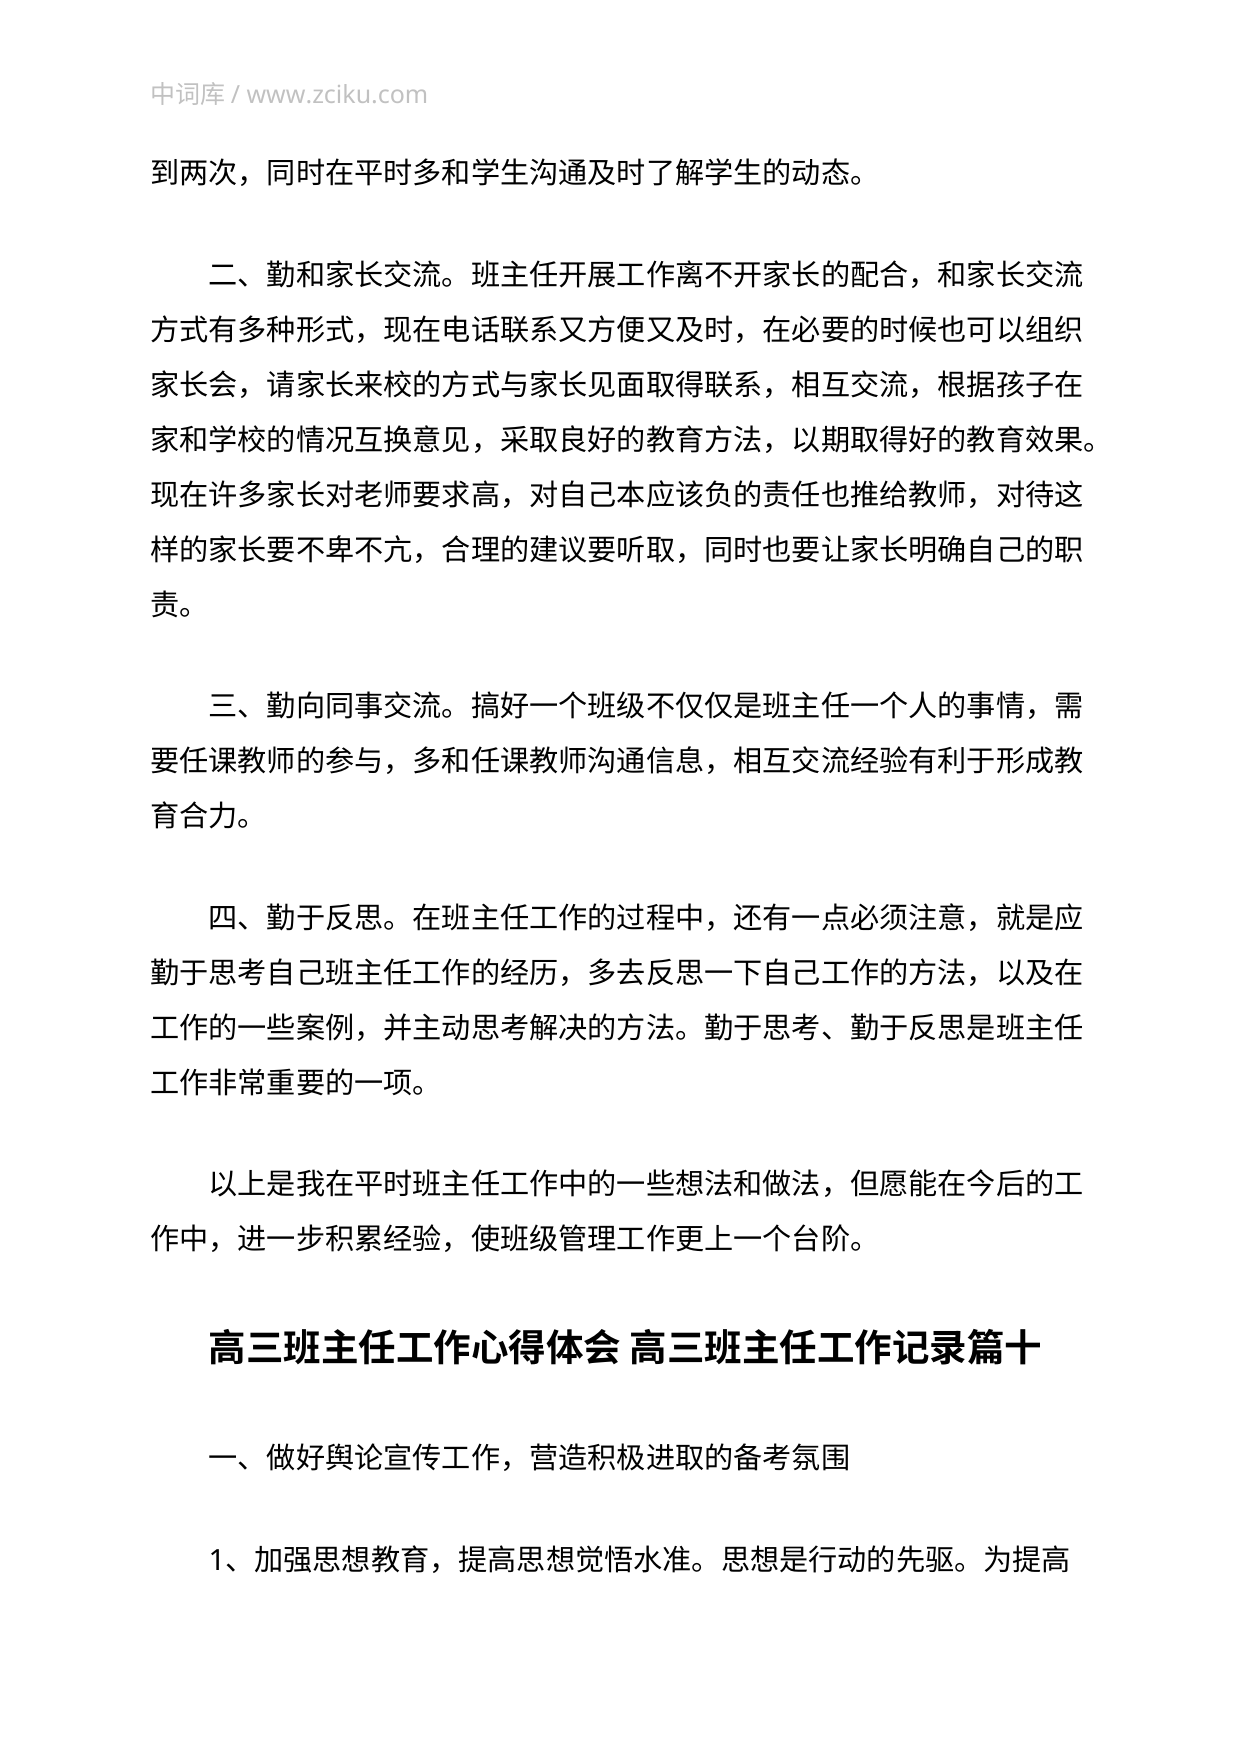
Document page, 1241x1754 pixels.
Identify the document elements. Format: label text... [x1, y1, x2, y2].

text 四、勤于反思。在班主任工作的过程中，还有一点必须注意，就是应勤于思考自己班主任工作的经历，多去反思一下自己工作的方法，以及在工作的一些案例，并主动思考解决的方法。勤于思考、勤于反思是班主任工作非常重要的一项。 [150, 894, 1090, 1101]
text 高三班主任工作心得体会 高三班主任工作记录篇十 [150, 1318, 1090, 1372]
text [150, 1537, 1090, 1579]
text 以上是我在平时班主任工作中的一些想法和做法，但愿能在今后的工作中，进一步积累经验，使班级管理工作更上一个台阶。 [150, 1161, 1090, 1258]
text 二、勤和家长交流。班主任开展工作离不开家长的配合，和家长交流方式有多种形式，现在电话联系又方便又及时，在必要的时候也可以组织家长会，请家长来校的方式与家长见面取得联系，相互交流，根据孩子在家和学校的情况互换意见，采取良好的教育方法，以期取得好的教育效果。现在许多家长对老师要求高，对自己本应该负的责任也推给教师，对待这样的家长要不卑不亢，合理的建议要听取，同时也要让家长明确自己的职责。 [150, 252, 1090, 623]
text 一、做好舆论宣传工作，营造积极进取的备考氛围 [150, 1435, 1090, 1477]
text 三、勤向同事交流。搞好一个班级不仅仅是班主任一个人的事情，需要任课教师的参与，多和任课教师沟通信息，相互交流经验有利于形成教育合力。 [150, 683, 1090, 835]
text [150, 150, 1090, 192]
